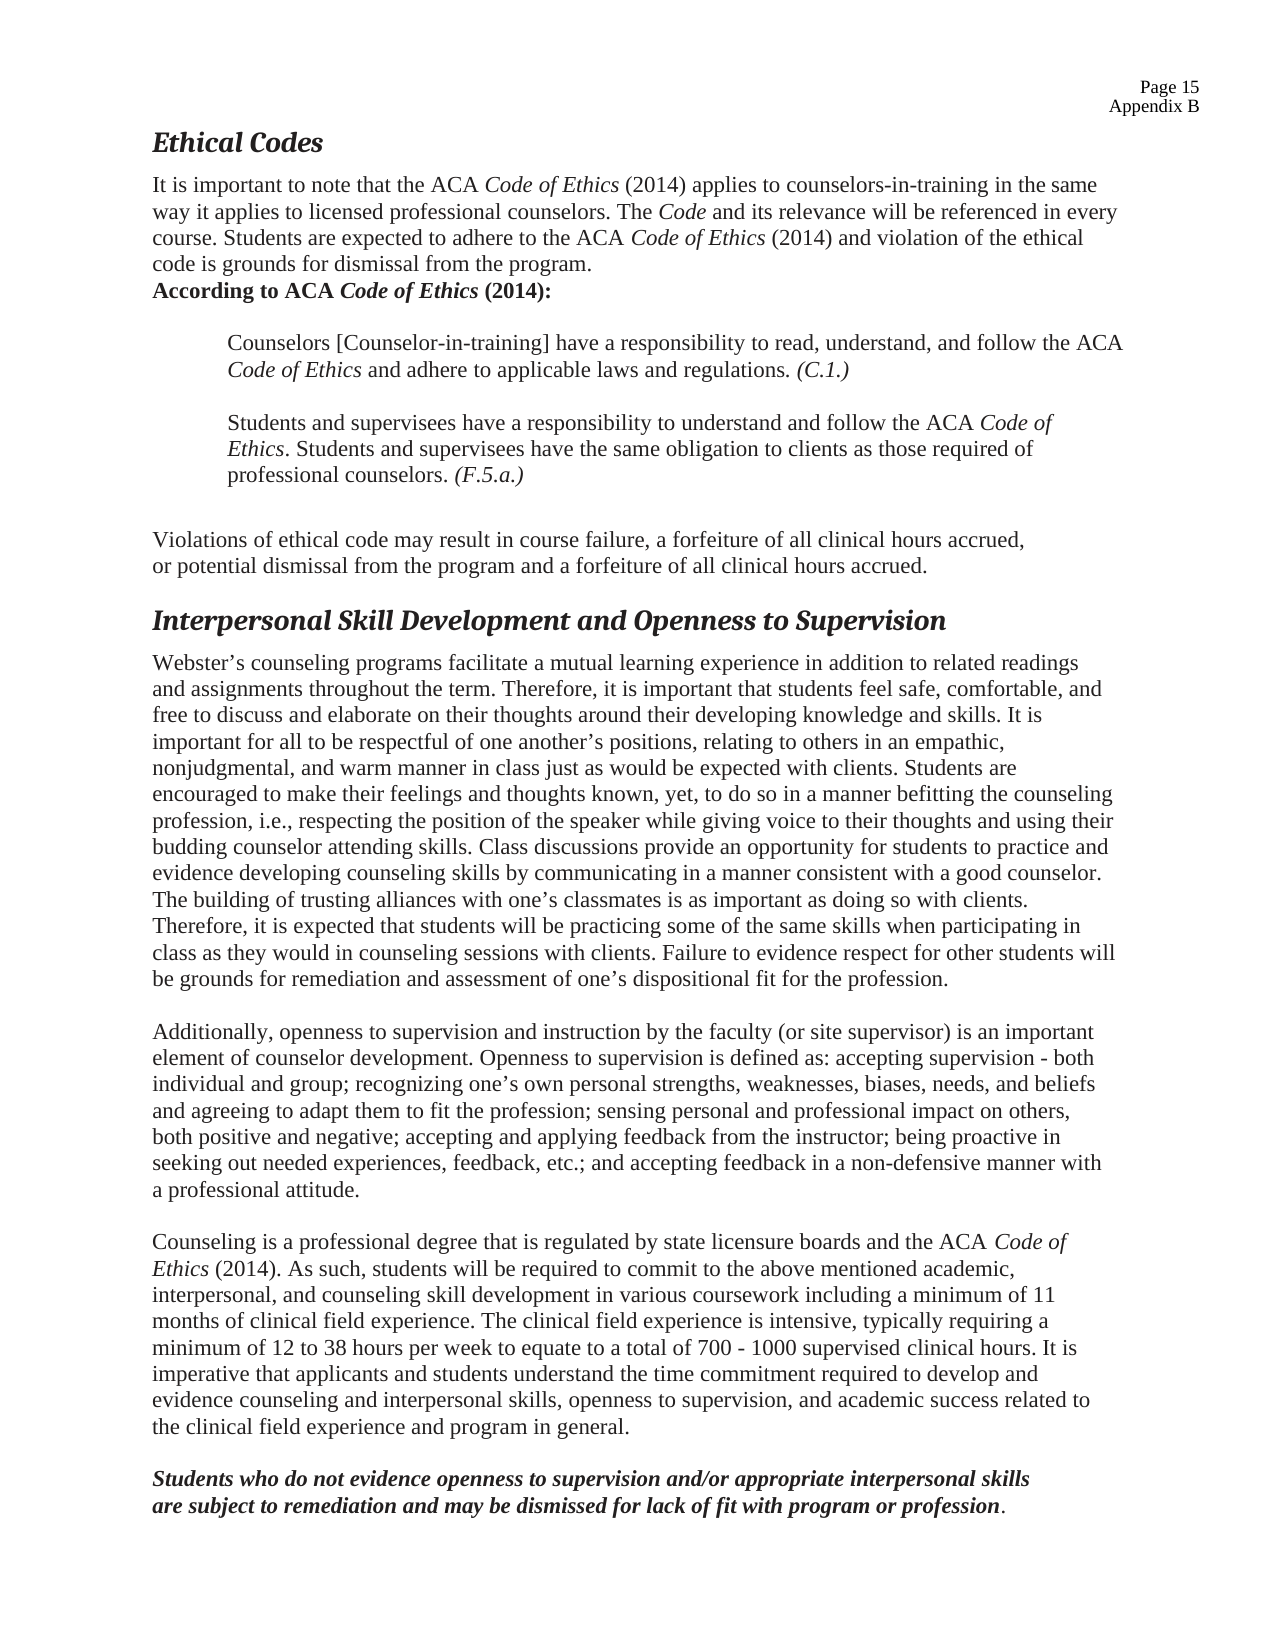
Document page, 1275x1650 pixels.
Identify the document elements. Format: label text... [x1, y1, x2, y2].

text According to ACA Code of Ethics (2014): [152, 277, 1212, 303]
text It is important to note that the ACA Code of Ethics (2014) applies to counselors-in-training in the same [152, 171, 1212, 198]
subtitle Interpersonal Skill Development and Openness to Supervision [152, 604, 1212, 637]
text Webster’s counseling programs facilitate a mutual learning experience in addition to related readings and assignments throughout the term. Therefore, it is important that students feel safe, comfortable, and free to discuss and elaborate on their thoughts around their developing knowledge and skills. It is important for all to be respectful of one another’s positions, relating to others in an empathic, nonjudgmental, and warm manner in class just as would be expected with clients. Students are encouraged to make their feelings and thoughts known, yet, to do so in a manner befitting the counseling profession, i.e., respecting the position of the speaker while giving voice to their thoughts and using their budding counselor attending skills. Class discussions provide an opportunity for students to practice and evidence developing counseling skills by communicating in a manner consistent with a good counselor. The building of trusting alliances with one’s classmates is as important as doing so with clients. Therefore, it is expected that students will be practicing some of the same skills when participating in class as they would in counseling sessions with clients. Failure to evidence respect for other students will be grounds for remediation and assessment of one’s dispositional fit for the profession. [152, 649, 1117, 991]
subtitle Ethical Codes [152, 126, 1212, 160]
text Counseling is a professional degree that is regulated by state licensure boards and the ACA Code of Ethics (2014). As such, students will be required to commit to the above mentioned academic, interpersonal, and counseling skill development in various coursework including a minimum of 11 months of clinical field experience. The clinical field experience is intensive, typically requiring a minimum of 12 to 38 hours per week to equate to a total of 700 - 1000 supervised clinical hours. It is imperative that applicants and students understand the time commitment required to develop and evidence counseling and interpersonal skills, openness to supervision, and academic success related to the clinical field experience and program in general. [152, 1228, 1092, 1439]
text Appendix B [64, 96, 1201, 117]
text way it applies to licensed professional counselors. The Code and its relevance will be referenced in every course. Students are expected to adhere to the ACA Code of Ethics (2014) and violation of the ethical code is grounds for dismissal from the program. [152, 198, 1120, 277]
text Code of Ethics and adhere to applicable laws and regulations. (C.1.) [227, 356, 1212, 382]
text Violations of ethical code may result in course failure, a forfeiture of all clinical hours accrued, or potential dismissal from the program and a forfeiture of all clinical hours accrued. [152, 526, 1034, 579]
text Counselors [Counselor-in-training] have a responsibility to read, understand, and follow the ACA [227, 329, 1212, 356]
text Students who do not evidence openness to supervision and/or appropriate interpersonal skills are subject to remediation and may be dismissed for lack of fit with program or profession. [152, 1465, 1034, 1518]
text Additionally, openness to supervision and instruction by the faculty (or site supervisor) is an important element of counselor development. Openness to supervision is defined as: accepting supervision - both individual and group; recognizing one’s own personal strengths, weaknesses, biases, needs, and beliefs and agreeing to adapt them to fit the profession; sensing personal and professional impact on others, both positive and negative; accepting and applying feedback from the instructor; being proactive in seeking out needed experiences, feedback, etc.; and accepting feedback in a non-defensive manner with a professional attitude. [152, 1018, 1116, 1202]
text Students and supervisees have a responsibility to understand and follow the ACA Code of Ethics. Students and supervisees have the same obligation to clients as those required of professional counselors. (F.5.a.) [227, 409, 1092, 488]
